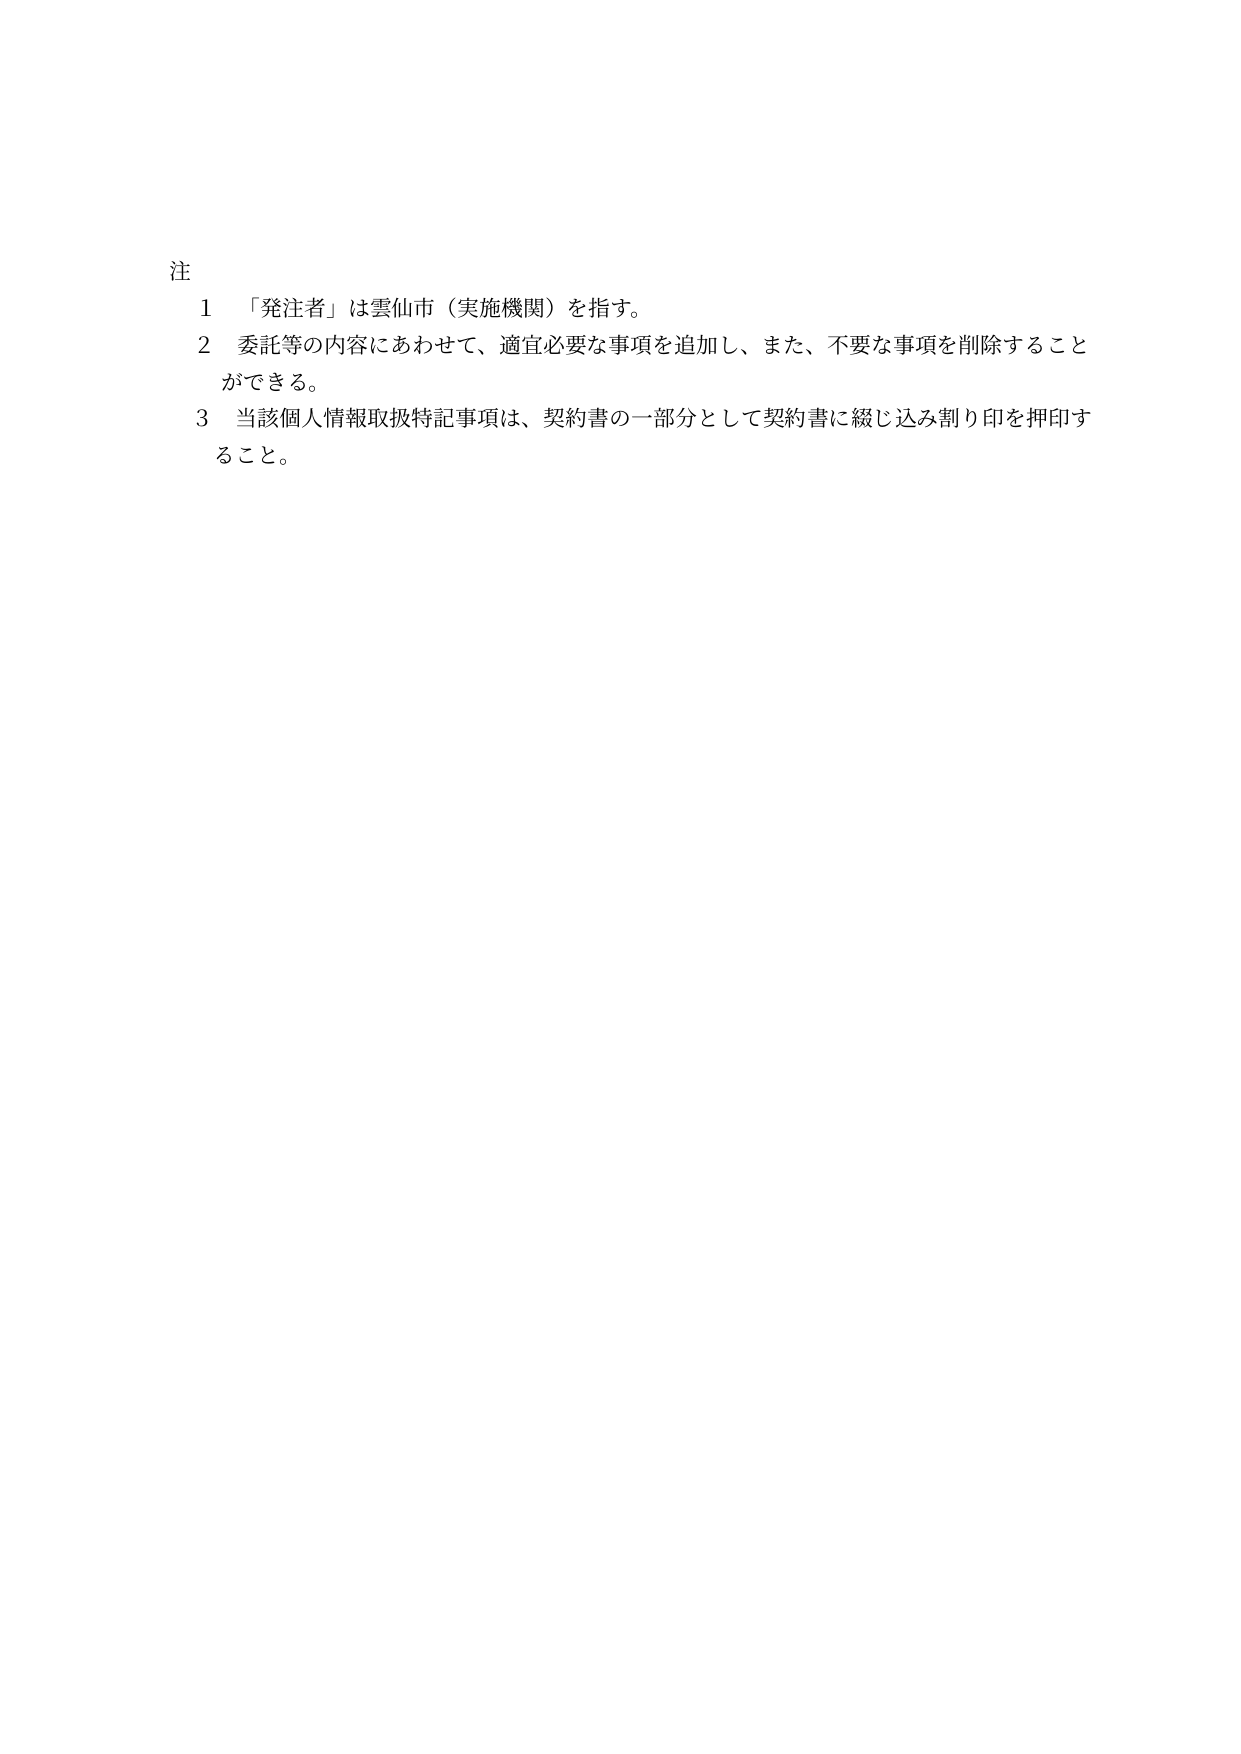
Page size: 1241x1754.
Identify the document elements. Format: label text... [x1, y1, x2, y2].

text ２ 委託等の内容にあわせて、適宜必要な事項を追加し、また、不要な事項を削除することができる。 [193, 325, 1092, 399]
text 注 [148, 252, 1092, 289]
text ３ 当該個人情報取扱特記事項は、契約書の一部分として契約書に綴じ込み割り印を押印すること。 [191, 399, 1092, 472]
text １ 「発注者」は雲仙市（実施機関）を指す。 [195, 289, 1092, 325]
